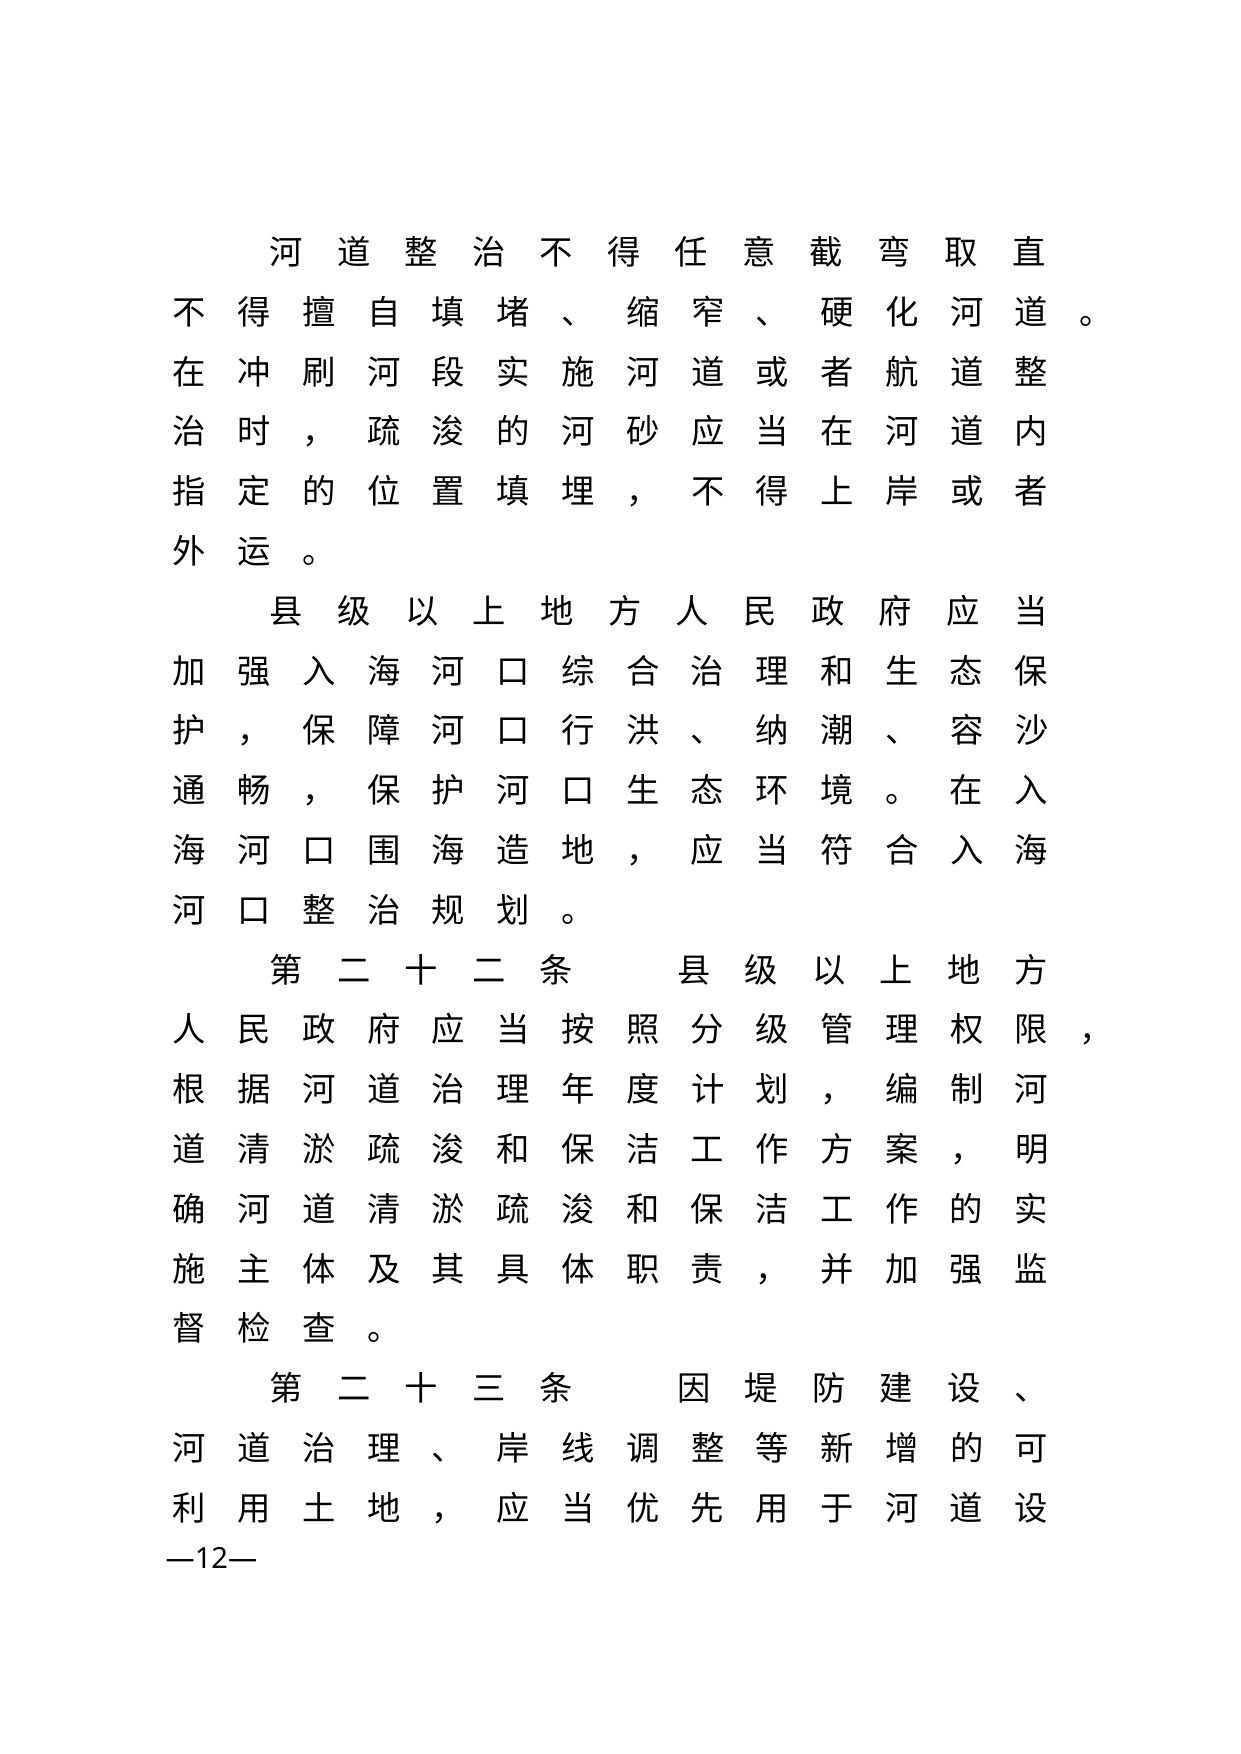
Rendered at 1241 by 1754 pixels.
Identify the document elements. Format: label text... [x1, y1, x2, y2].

text 第二十二条 县级以上地方人民政府应当按照分级管理权限，根据河道治理年度计划，编制河道清淤疏浚和保洁工作方案，明确河道清淤疏浚和保洁工作的实施主体及其具体职责，并加强监督检查。 [172, 938, 1079, 1356]
text 县级以上地方人民政府应当加强入海河口综合治理和生态保护，保障河口行洪、纳潮、容沙通畅，保护河口生态环境。在入海河口围海造地，应当符合入海河口整治规划。 [172, 579, 1079, 938]
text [172, 1356, 1079, 1536]
text 河道整治不得任意截弯取直，不得擅自填堵、缩窄、硬化河道。在冲刷河段实施河道或者航道整治时，疏浚的河砂应当在河道内指定的位置填埋，不得上岸或者外运。 [172, 220, 1079, 579]
